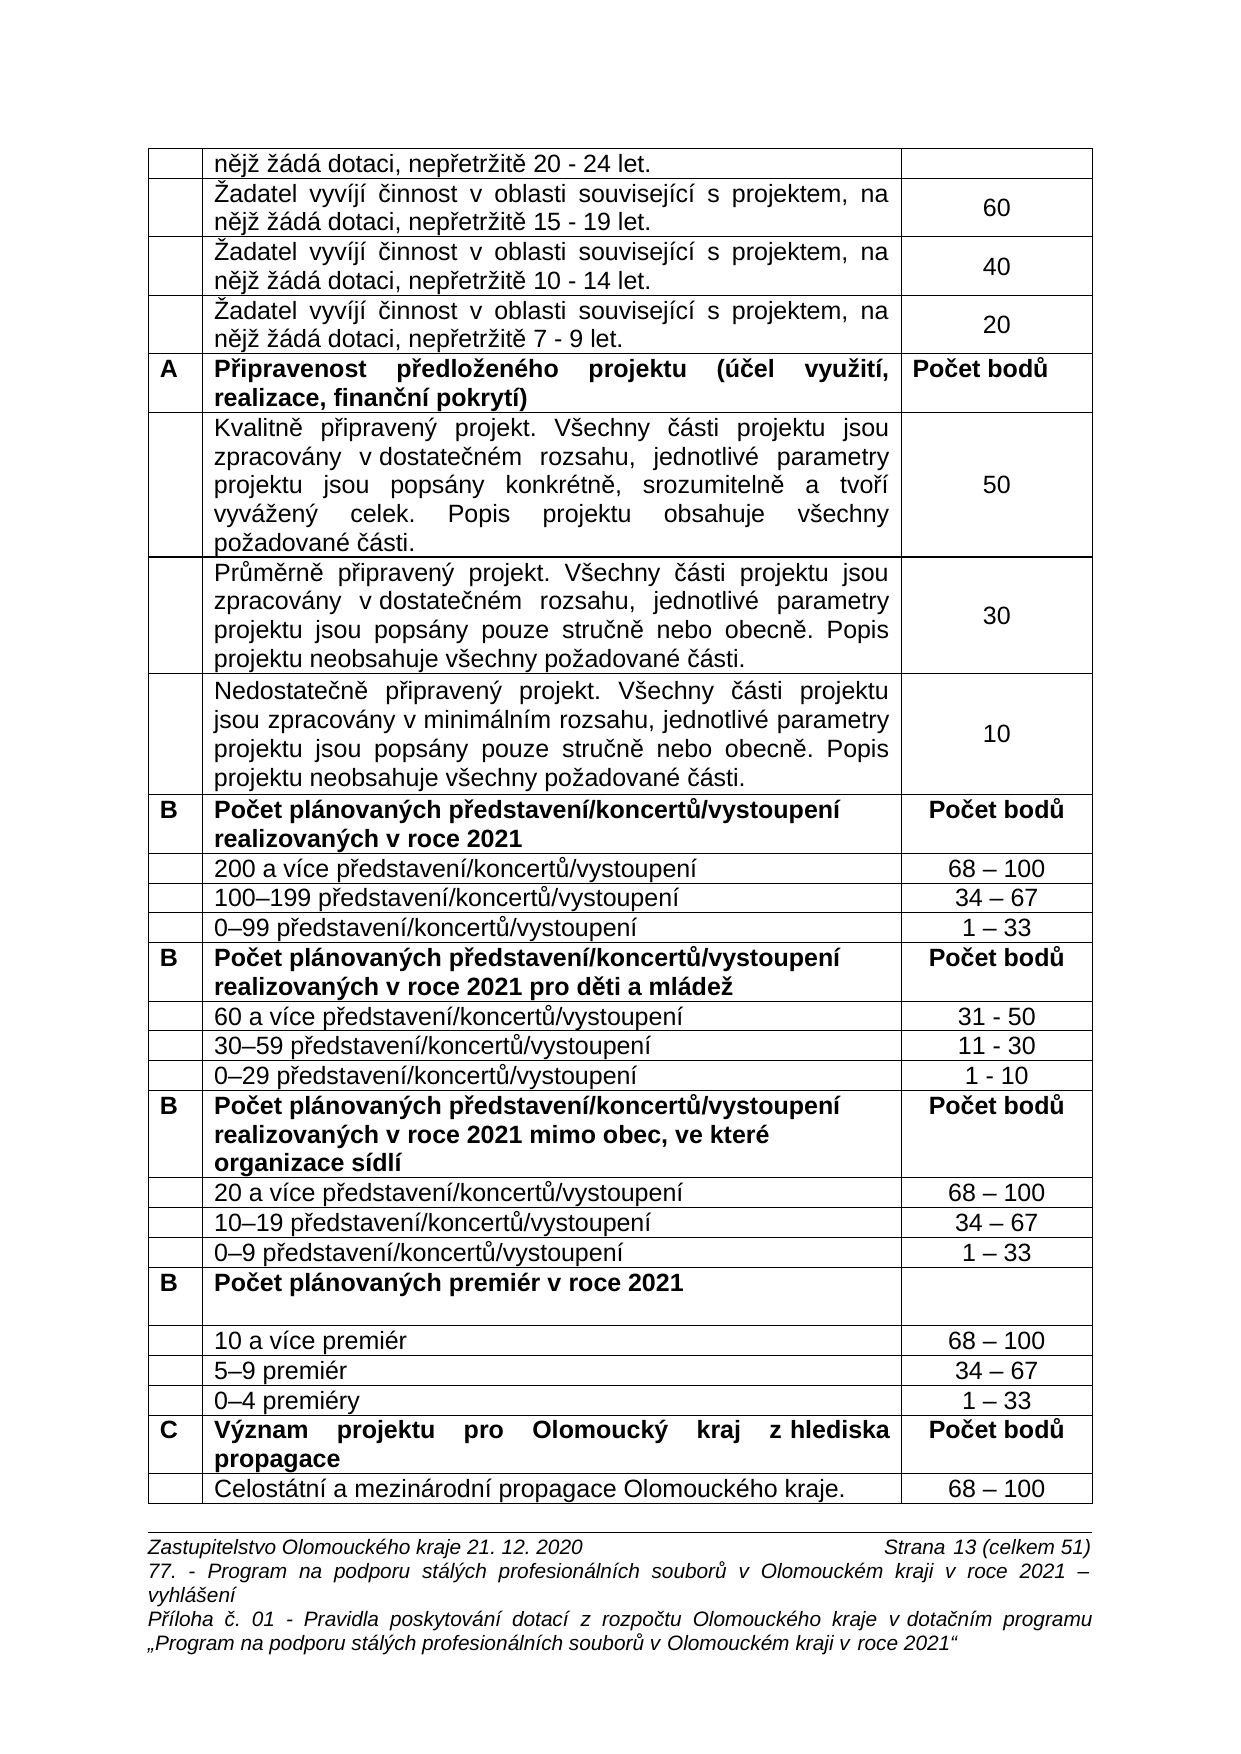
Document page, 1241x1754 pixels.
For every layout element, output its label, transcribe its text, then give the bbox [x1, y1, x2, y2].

table_cell 1 - 10 [902, 1061, 1092, 1090]
table_cell 20 [902, 296, 1092, 353]
table_cell Počet plánovaných představení/koncertů/vystoupení realizovaných v roce 2021 pro děti a mládež [203, 943, 901, 1001]
table_cell [149, 1031, 202, 1060]
table_cell 200 a více představení/koncertů/vystoupení [203, 854, 901, 882]
table_cell 10 [902, 674, 1092, 794]
table_cell [149, 913, 202, 942]
table_cell 60 [902, 179, 1092, 236]
table_cell 31 - 50 [902, 1002, 1092, 1030]
table_cell Průměrně připravený projekt. Všechny části projektu jsou zpracovány v dostatečném rozsahu, jednotlivé parametry projektu jsou popsány pouze stručně nebo obecně. Popis projektu neobsahuje všechny požadované části. [203, 558, 901, 672]
table_cell 40 [902, 237, 1092, 294]
table_cell B2 [149, 943, 202, 1001]
table_cell [149, 179, 202, 236]
table_cell 30 [902, 558, 1092, 672]
table_cell Počet plánovaných premiér v roce 2021 [203, 1268, 901, 1325]
table_cell A2 [149, 354, 202, 412]
table_cell Připravenost předloženého projektu (účel využití, realizace, finanční pokrytí) [203, 354, 901, 412]
table_cell 1 – 33 [902, 1386, 1092, 1414]
table_cell [149, 558, 202, 672]
table_cell 5–9 premiér [203, 1356, 901, 1385]
table_cell Počet bodů [902, 354, 1092, 412]
table_cell Počet bodů [902, 943, 1092, 1001]
table_cell Nedostatečně připravený projekt. Všechny části projektu jsou zpracovány v minimálním rozsahu, jednotlivé parametry projektu jsou popsány pouze stručně nebo obecně. Popis projektu neobsahuje všechny požadované části. [203, 674, 901, 794]
table_cell 1 – 33 [902, 913, 1092, 942]
table_cell 0–99 představení/koncertů/vystoupení [203, 913, 901, 942]
table_cell Kvalitně připravený projekt. Všechny části projektu jsou zpracovány v dostatečném rozsahu, jednotlivé parametry projektu jsou popsány konkrétně, srozumitelně a tvoří vyvážený celek. Popis projektu obsahuje všechny požadované části. [203, 413, 901, 556]
table_cell 68 – 100 [902, 1474, 1092, 1503]
table_cell 68 – 100 [902, 1178, 1092, 1207]
table_cell Počet plánovaných představení/koncertů/vystoupení realizovaných v roce 2021 mimo obec, ve které organizace sídlí [203, 1091, 901, 1177]
table_cell Žadatel vyvíjí činnost v oblasti související s projektem, na nějž žádá dotaci, nepřetržitě 15 - 19 let. [203, 179, 901, 236]
table_cell [149, 884, 202, 912]
table_cell Počet bodů [902, 795, 1092, 853]
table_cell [203, 149, 901, 177]
table_cell 10–19 představení/koncertů/vystoupení [203, 1208, 901, 1237]
table_cell Žadatel vyvíjí činnost v oblasti související s projektem, na nějž žádá dotaci, nepřetržitě 10 - 14 let. [203, 237, 901, 294]
table_cell Počet bodů [902, 1416, 1092, 1473]
table_cell [902, 1268, 1092, 1325]
table_cell 50 [902, 413, 1092, 556]
table_cell Celostátní a mezinárodní propagace Olomouckého kraje. [203, 1474, 901, 1503]
table_cell 34 – 67 [902, 1208, 1092, 1237]
table_cell [149, 1208, 202, 1237]
table_cell 60 a více představení/koncertů/vystoupení [203, 1002, 901, 1030]
table_cell [149, 1178, 202, 1207]
table_cell [149, 1474, 202, 1503]
table_cell 11 - 30 [902, 1031, 1092, 1060]
table_cell 34 – 67 [902, 884, 1092, 912]
table_cell [149, 1238, 202, 1267]
table_cell [149, 149, 202, 177]
table_cell 10 a více premiér [203, 1326, 901, 1355]
table_cell [149, 1386, 202, 1414]
table_cell 80 [902, 149, 1092, 177]
table_cell 0–9 představení/koncertů/vystoupení [203, 1238, 901, 1267]
table_cell B1 [149, 795, 202, 853]
table_cell 68 – 100 [902, 854, 1092, 882]
table_cell 30–59 představení/koncertů/vystoupení [203, 1031, 901, 1060]
table_cell Počet bodů [902, 1091, 1092, 1177]
table_cell [149, 1061, 202, 1090]
table_cell [149, 1002, 202, 1030]
table_cell 20 a více představení/koncertů/vystoupení [203, 1178, 901, 1207]
table_cell 68 – 100 [902, 1326, 1092, 1355]
table_cell [149, 1356, 202, 1385]
table_cell Počet plánovaných představení/koncertů/vystoupení realizovaných v roce 2021 [203, 795, 901, 853]
table_cell B3 [149, 1091, 202, 1177]
table_cell [149, 854, 202, 882]
table_cell 0–29 představení/koncertů/vystoupení [203, 1061, 901, 1090]
table_cell [149, 413, 202, 556]
table_cell 1 – 33 [902, 1238, 1092, 1267]
table_cell [149, 237, 202, 294]
table_cell 100–199 představení/koncertů/vystoupení [203, 884, 901, 912]
table_cell [149, 296, 202, 353]
table_cell B4 [149, 1268, 202, 1325]
table_cell [149, 1326, 202, 1355]
table_cell C [149, 1416, 202, 1473]
table_cell 34 – 67 [902, 1356, 1092, 1385]
table_cell Žadatel vyvíjí činnost v oblasti související s projektem, na nějž žádá dotaci, nepřetržitě 7 - 9 let. [203, 296, 901, 353]
table_cell [149, 674, 202, 794]
table_cell Význam projektu pro Olomoucký kraj z hlediska propagace [203, 1416, 901, 1473]
table_cell 0–4 premiéry [203, 1386, 901, 1414]
